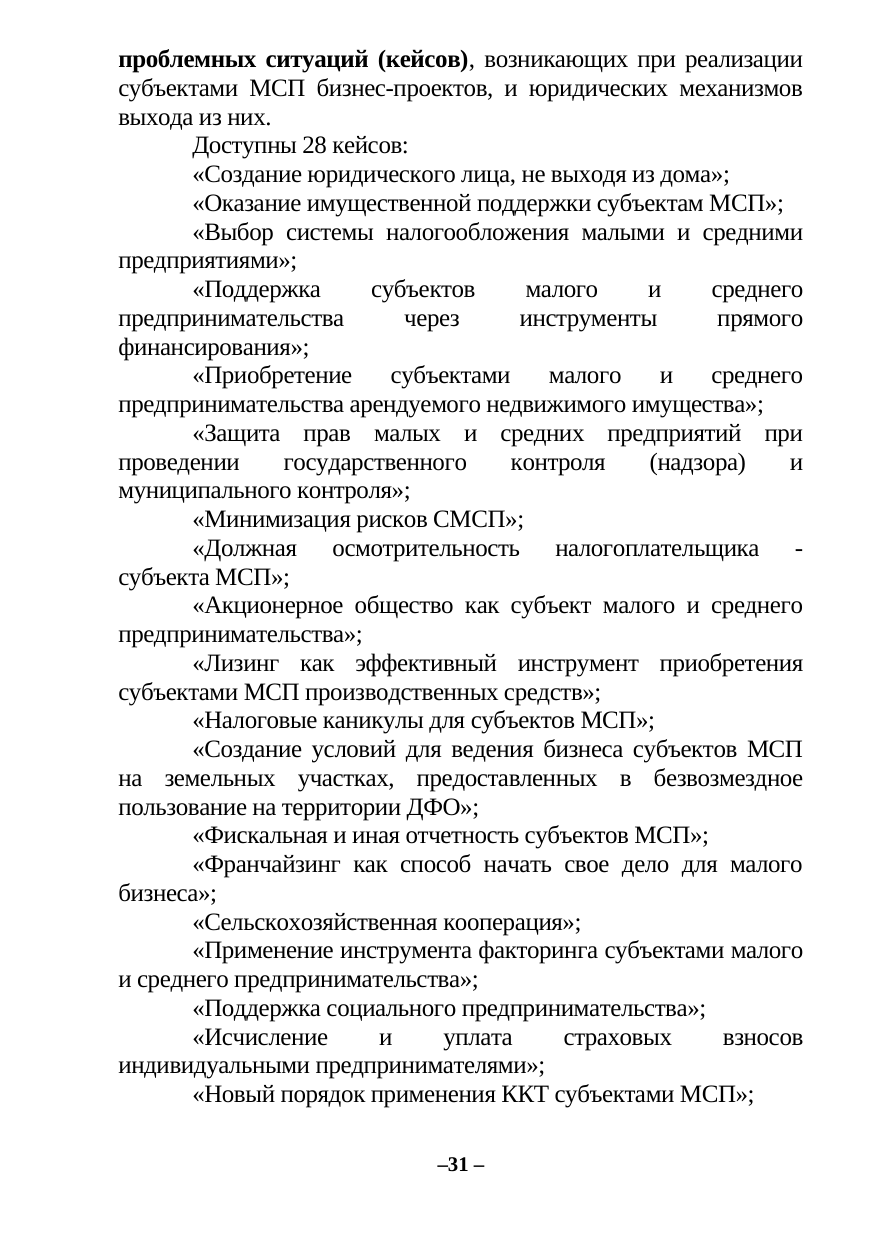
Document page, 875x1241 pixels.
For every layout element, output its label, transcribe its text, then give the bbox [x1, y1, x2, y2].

text «Оказание имущественной поддержки субъектам МСП»; [118, 188, 803, 217]
text «Поддержка социального предпринимательства»; [118, 993, 803, 1022]
text «Минимизация рисков СМСП»; [118, 504, 803, 533]
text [118, 44, 803, 131]
text «Лизинг как эффективный инструмент приобретения субъектами МСП производственных средств»; [118, 648, 803, 706]
text «Поддержка субъектов малого и среднего предпринимательства через инструменты прямого финансирования»; [118, 274, 803, 361]
text «Применение инструмента факторинга субъектами малого и среднего предпринимательства»; [118, 936, 803, 993]
text «Сельскохозяйственная кооперация»; [118, 907, 803, 936]
text «Приобретение субъектами малого и среднего предпринимательства арендуемого недвижимого имущества»; [118, 361, 803, 418]
text «Франчайзинг как способ начать свое дело для малого бизнеса»; [118, 849, 803, 907]
text «Исчисление и уплата страховых взносов индивидуальными предпринимателями»; [118, 1022, 803, 1079]
text Доступны 28 кейсов: [118, 131, 803, 159]
text «Налоговые каникулы для субъектов МСП»; [118, 706, 803, 734]
text «Создание условий для ведения бизнеса субъектов МСП на земельных участках, предоставленных в безвозмездное пользование на территории ДФО»; [118, 734, 803, 821]
text «Должная осмотрительность налогоплательщика - субъекта МСП»; [118, 533, 803, 591]
text «Фискальная и иная отчетность субъектов МСП»; [118, 821, 803, 849]
text «Акционерное общество как субъект малого и среднего предпринимательства»; [118, 591, 803, 648]
text «Защита прав малых и средних предприятий при проведении государственного контроля (надзора) и муниципального контроля»; [118, 418, 803, 504]
text «Создание юридического лица, не выходя из дома»; [118, 159, 803, 188]
text «Выбор системы налогообложения малыми и средними предприятиями»; [118, 217, 803, 274]
text «Новый порядок применения ККТ субъектами МСП»; [118, 1079, 803, 1108]
